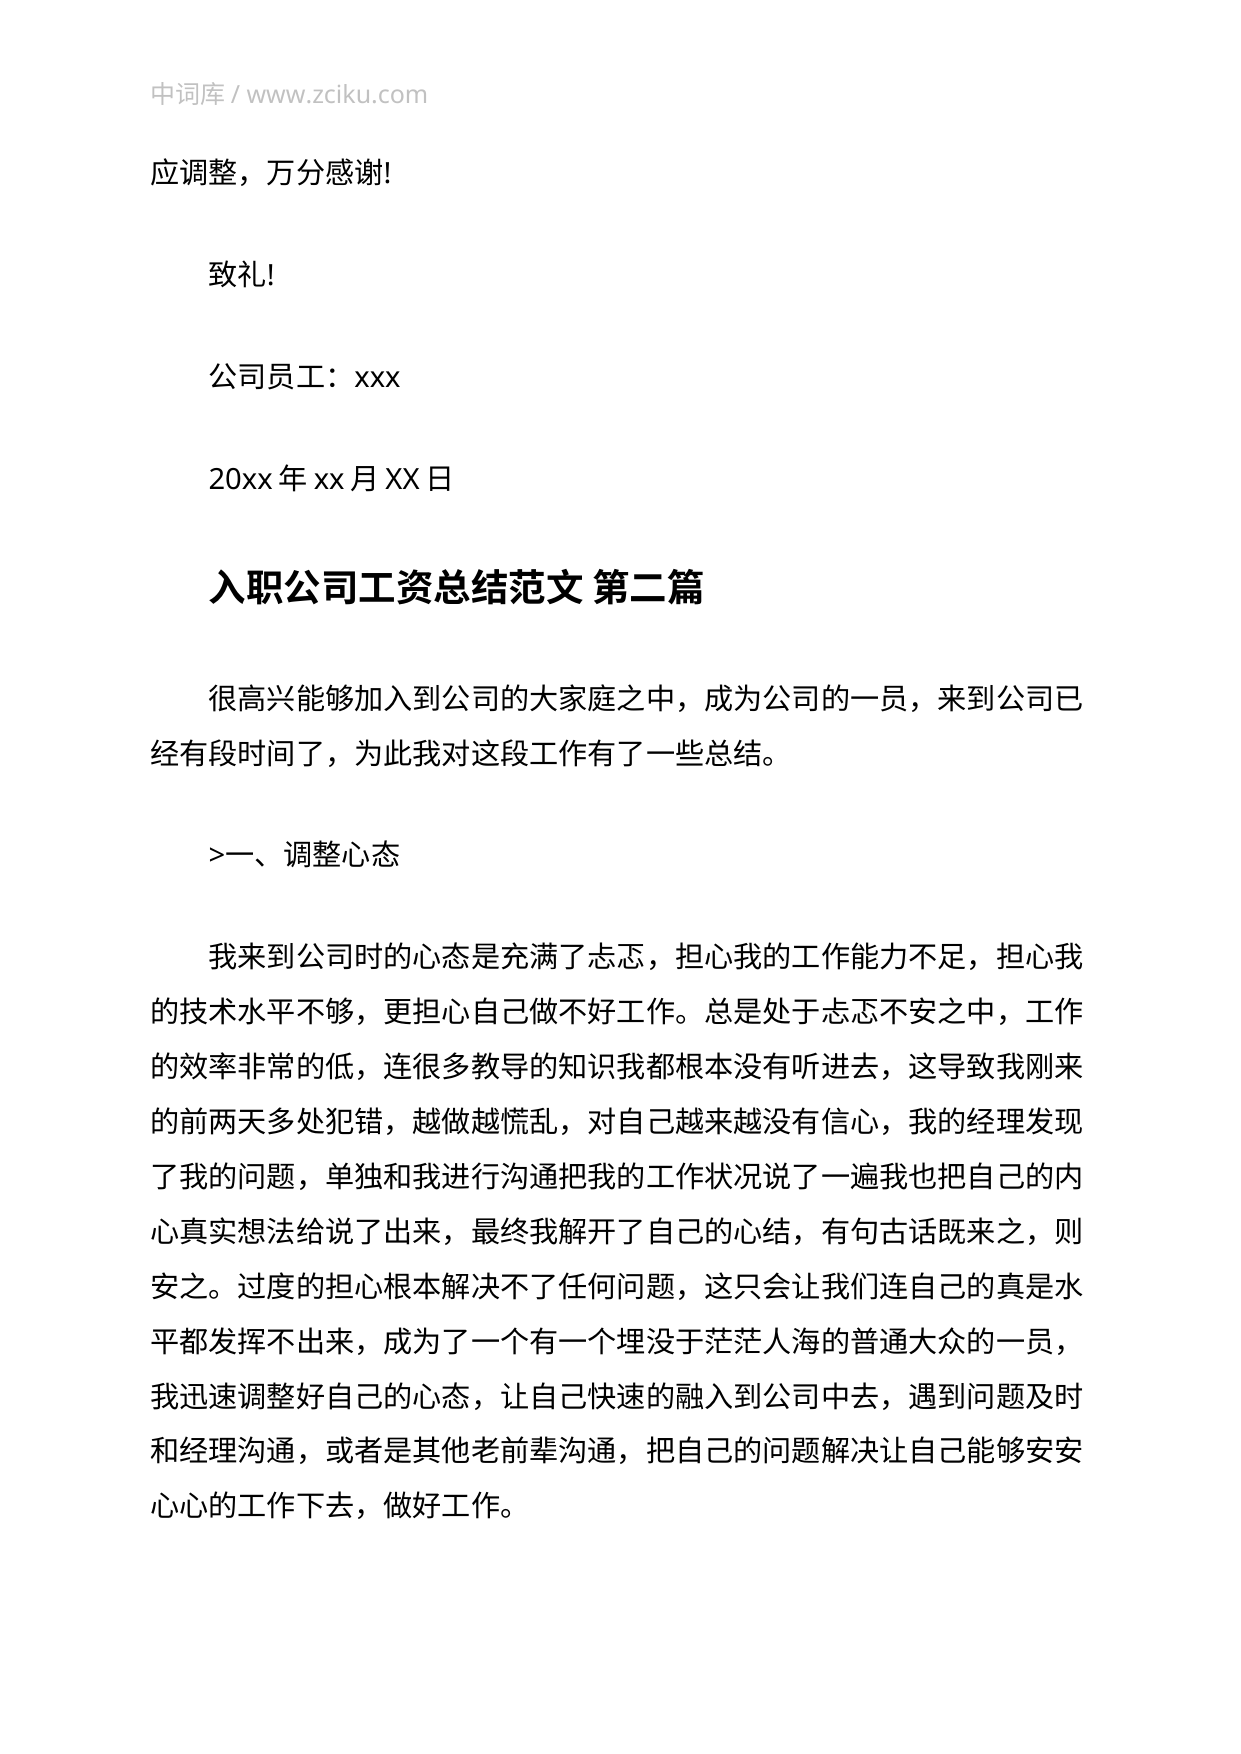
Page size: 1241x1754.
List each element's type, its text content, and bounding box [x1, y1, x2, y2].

text 很高兴能够加入到公司的大家庭之中，成为公司的一员，来到公司已经有段时间了，为此我对这段工作有了一些总结。 [150, 675, 1090, 772]
text 入职公司工资总结范文 第二篇 [150, 558, 1090, 612]
text 致礼! [150, 252, 1090, 294]
text 我来到公司时的心态是充满了忐忑，担心我的工作能力不足，担心我的技术水平不够，更担心自己做不好工作。总是处于忐忑不安之中，工作的效率非常的低，连很多教导的知识我都根本没有听进去，这导致我刚来的前两天多处犯错，越做越慌乱，对自己越来越没有信心，我的经理发现了我的问题，单独和我进行沟通把我的工作状况说了一遍我也把自己的内心真实想法给说了出来，最终我解开了自己的心结，有句古话既来之，则安之。过度的担心根本解决不了任何问题，这只会让我们连自己的真是水平都发挥不出来，成为了一个有一个埋没于茫茫人海的普通大众的一员，我迅速调整好自己的心态，让自己快速的融入到公司中去，遇到问题及时和经理沟通，或者是其他老前辈沟通，把自己的问题解决让自己能够安安心心的工作下去，做好工作。 [150, 934, 1090, 1525]
text >一、调整心态 [150, 832, 1090, 874]
text 20xx年xx月XX日 [150, 456, 1090, 498]
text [150, 150, 1090, 192]
text 公司员工：xxx [150, 354, 1090, 396]
